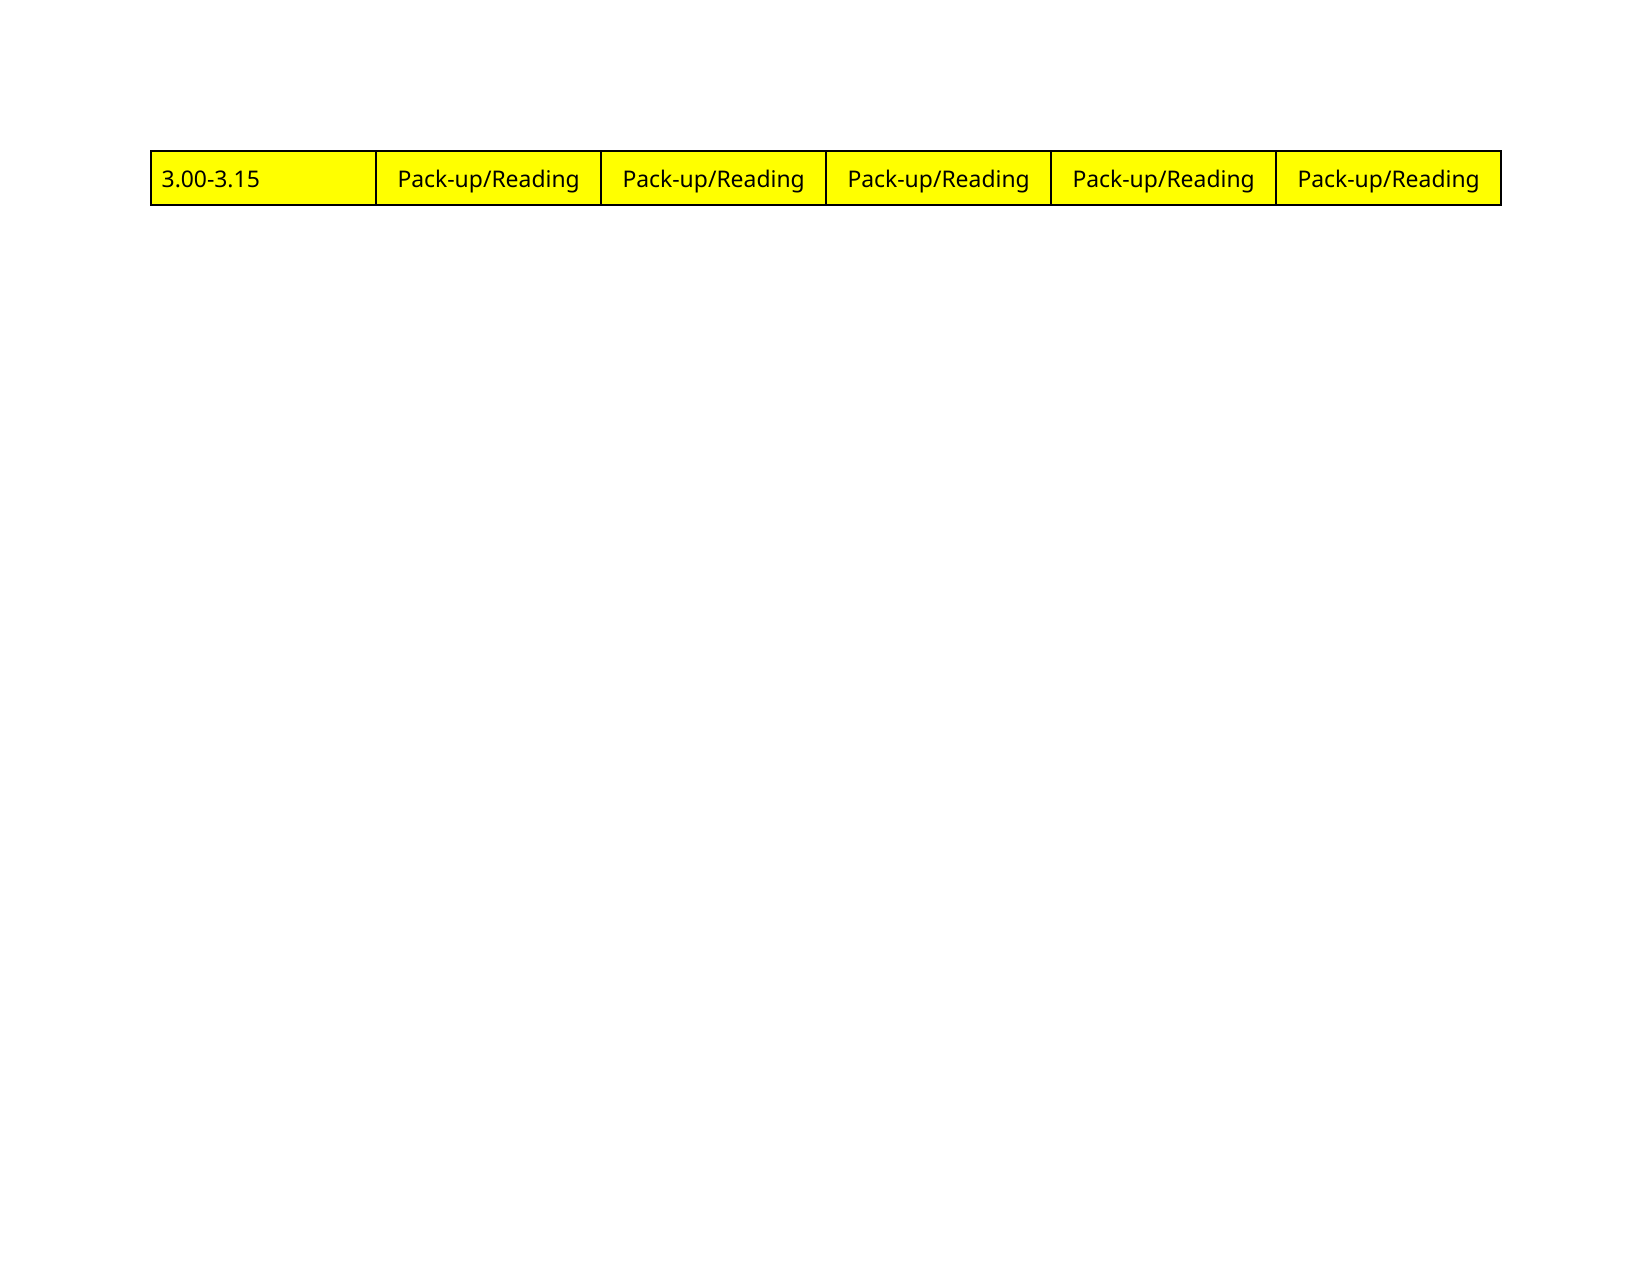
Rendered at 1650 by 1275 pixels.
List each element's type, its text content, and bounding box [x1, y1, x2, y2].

table_cell Pack-up/Reading [1052, 152, 1275, 204]
table_cell Pack-up/Reading [377, 152, 600, 204]
table_cell Pack-up/Reading [602, 152, 825, 204]
table_cell Pack-up/Reading [1277, 152, 1500, 204]
table_cell Pack-up/Reading [827, 152, 1050, 204]
table_cell 3.00-3.15 [152, 152, 375, 204]
